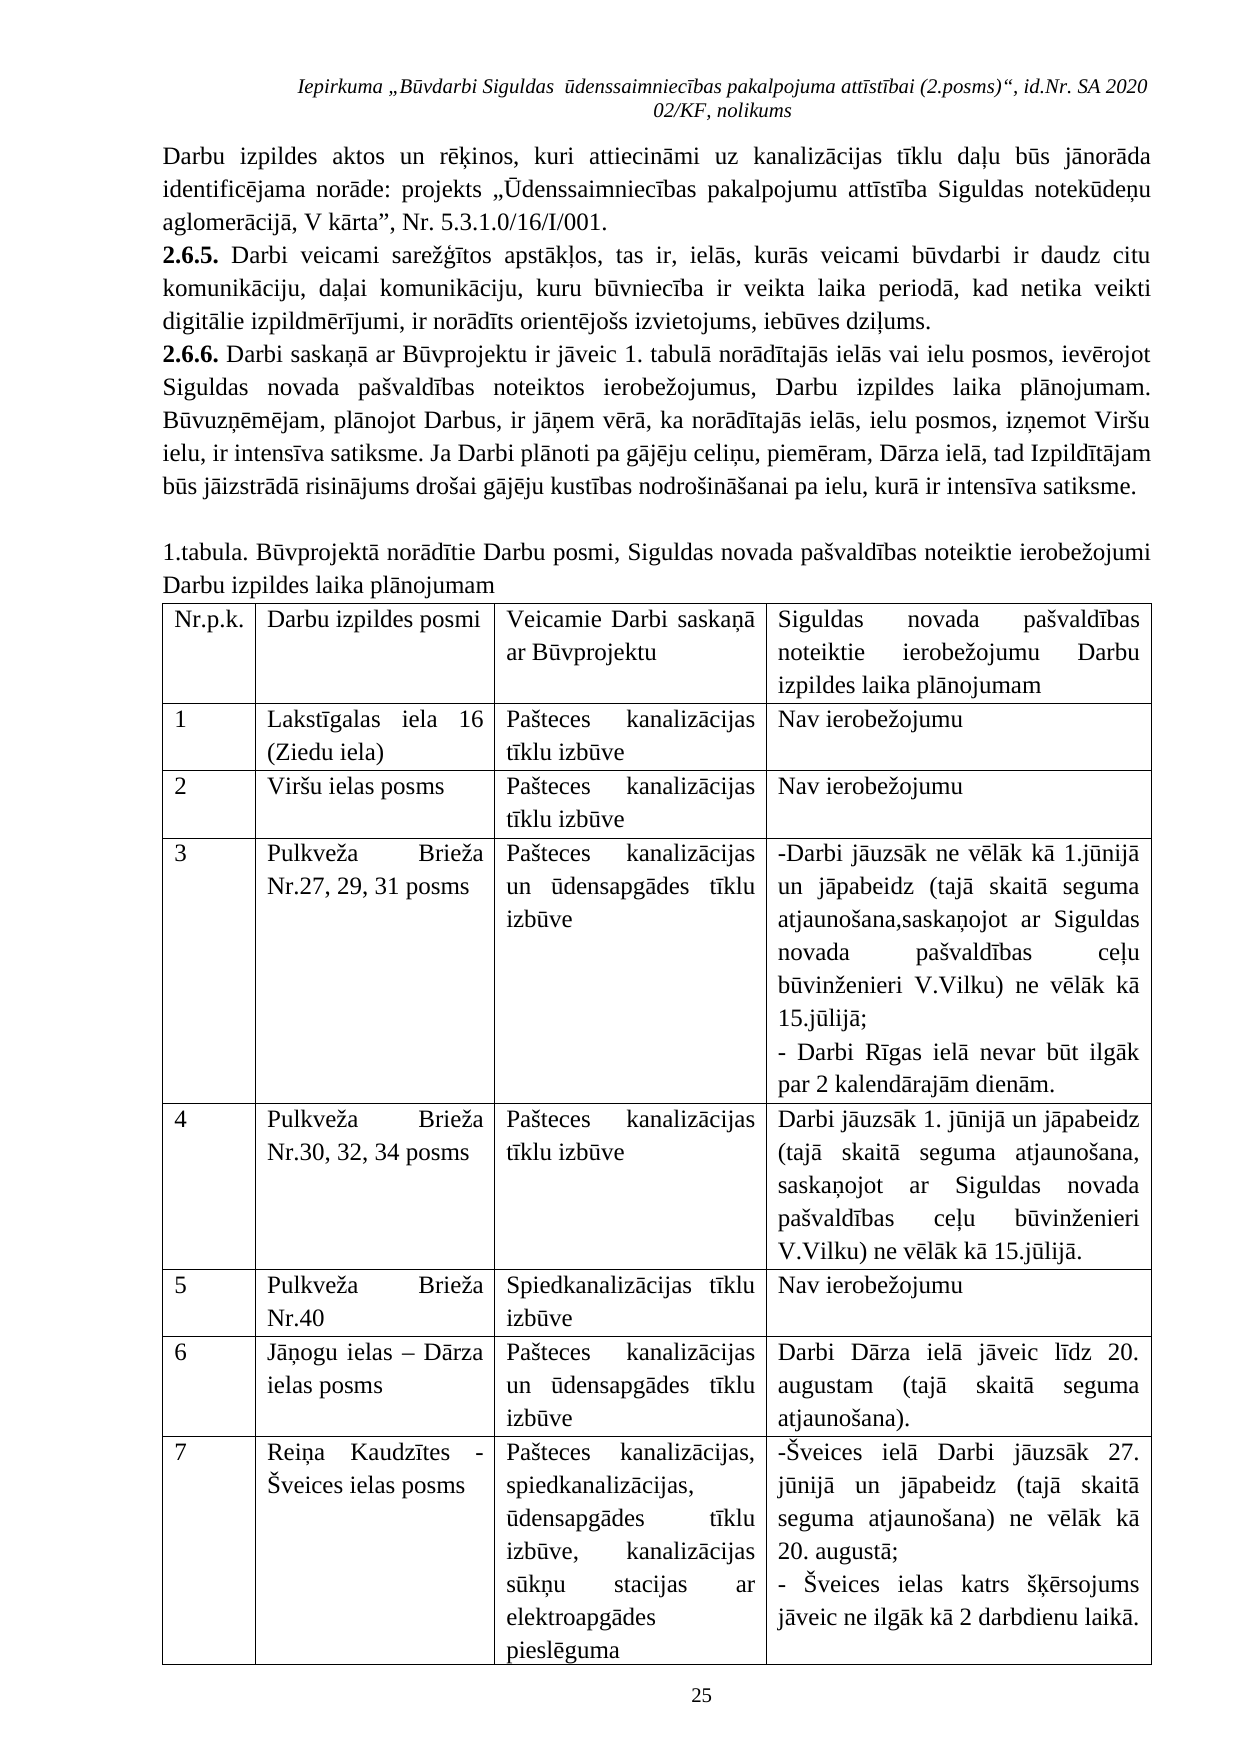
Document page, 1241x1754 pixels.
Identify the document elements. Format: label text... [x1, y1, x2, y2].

table_cell Pulkveža Brieža Nr.30, 32, 34 posms [256, 1104, 494, 1269]
text 2.6.5. Darbi veicami sarežģītos apstākļos, tas ir, ielās, kurās veicami būvdarbi ir daudz citu komunikāciju, daļai komunikāciju, kuru būvniecība ir veikta laika periodā, kad netika veikti digitālie izpildmērījumi, ir norādīts orientējošs izvietojums, iebūves dziļums. [162, 240, 1152, 335]
table_cell Lakstīgalas iela 16 (Ziedu iela) [256, 704, 494, 770]
table_header Siguldas novada pašvaldības noteiktie ierobežojumu Darbu izpildes laika plānojumam [767, 604, 1151, 703]
text Darbu izpildes aktos un rēķinos, kuri attiecināmi uz kanalizācijas tīklu daļu būs jānorāda identificējama norāde: projekts „Ūdenssaimniecības pakalpojumu attīstība Siguldas notekūdeņu aglomerācijā, V kārta”, Nr. 5.3.1.0/16/I/001. [162, 141, 1152, 236]
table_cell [256, 1437, 494, 1664]
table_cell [495, 1437, 766, 1664]
table_cell Pulkveža Brieža Nr.27, 29, 31 posms [256, 839, 494, 1103]
table_cell Nav ierobežojumu [767, 704, 1151, 770]
table_cell Pulkveža Brieža Nr.40 [256, 1270, 494, 1336]
table_cell Viršu ielas posms [256, 771, 494, 837]
table_cell Pašteces kanalizācijas tīklu izbūve [495, 771, 766, 837]
table_cell 5 [163, 1270, 255, 1336]
table_cell Jāņogu ielas – Dārza ielas posms [256, 1337, 494, 1436]
table_header Veicamie Darbi saskaņā ar Būvprojektu [495, 604, 766, 703]
table_cell 2 [163, 771, 255, 837]
table_cell Nav ierobežojumu [767, 771, 1151, 837]
table_cell Pašteces kanalizācijas un ūdensapgādes tīklu izbūve [495, 839, 766, 1103]
table_cell Pašteces kanalizācijas un ūdensapgādes tīklu izbūve [495, 1337, 766, 1436]
table_cell 4 [163, 1104, 255, 1269]
table_cell 7 [163, 1437, 255, 1664]
table_cell Spiedkanalizācijas tīklu izbūve [495, 1270, 766, 1336]
table_cell Darbi Dārza ielā jāveic līdz 20. augustam (tajā skaitā seguma atjaunošana). [767, 1337, 1151, 1436]
table_cell 6 [163, 1337, 255, 1436]
table_cell Darbi jāuzsāk 1. jūnijā un jāpabeidz (tajā skaitā seguma atjaunošana, saskaņojot ar Siguldas novada pašvaldības ceļu būvinženieri V.Vilku) ne vēlāk kā 15.jūlijā. [767, 1104, 1151, 1269]
text 1.tabula. Būvprojektā norādītie Darbu posmi, Siguldas novada pašvaldības noteiktie ierobežojumi Darbu izpildes laika plānojumam [162, 537, 1152, 599]
text 2.6.6. Darbi saskaņā ar Būvprojektu ir jāveic 1. tabulā norādītajās ielās vai ielu posmos, ievērojot Siguldas novada pašvaldības noteiktos ierobežojumus, Darbu izpildes laika plānojumam. Būvuzņēmējam, plānojot Darbus, ir jāņem vērā, ka norādītajās ielās, ielu posmos, izņemot Viršu ielu, ir intensīva satiksme. Ja Darbi plānoti pa gājēju celiņu, piemēram, Dārza ielā, tad Izpildītājam būs jāizstrādā risinājums drošai gājēju kustības nodrošināšanai pa ielu, kurā ir intensīva satiksme. [162, 339, 1152, 500]
table_cell 3 [163, 839, 255, 1103]
table_header Nr.p.k. [163, 604, 255, 703]
table_cell Nav ierobežojumu [767, 1270, 1151, 1336]
table_header Darbu izpildes posmi [256, 604, 494, 703]
table_cell Pašteces kanalizācijas tīklu izbūve [495, 704, 766, 770]
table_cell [767, 1437, 1151, 1664]
table_cell -Darbi jāuzsāk ne vēlāk kā 1.jūnijā un jāpabeidz (tajā skaitā seguma atjaunošana,saskaņojot ar Siguldas novada pašvaldības ceļu būvinženieri V.Vilku) ne vēlāk kā 15.jūlijā; - Darbi Rīgas ielā nevar būt ilgāk par 2 kalendārajām dienām. [767, 839, 1151, 1103]
table_cell Pašteces kanalizācijas tīklu izbūve [495, 1104, 766, 1269]
table_cell 1 [163, 704, 255, 770]
